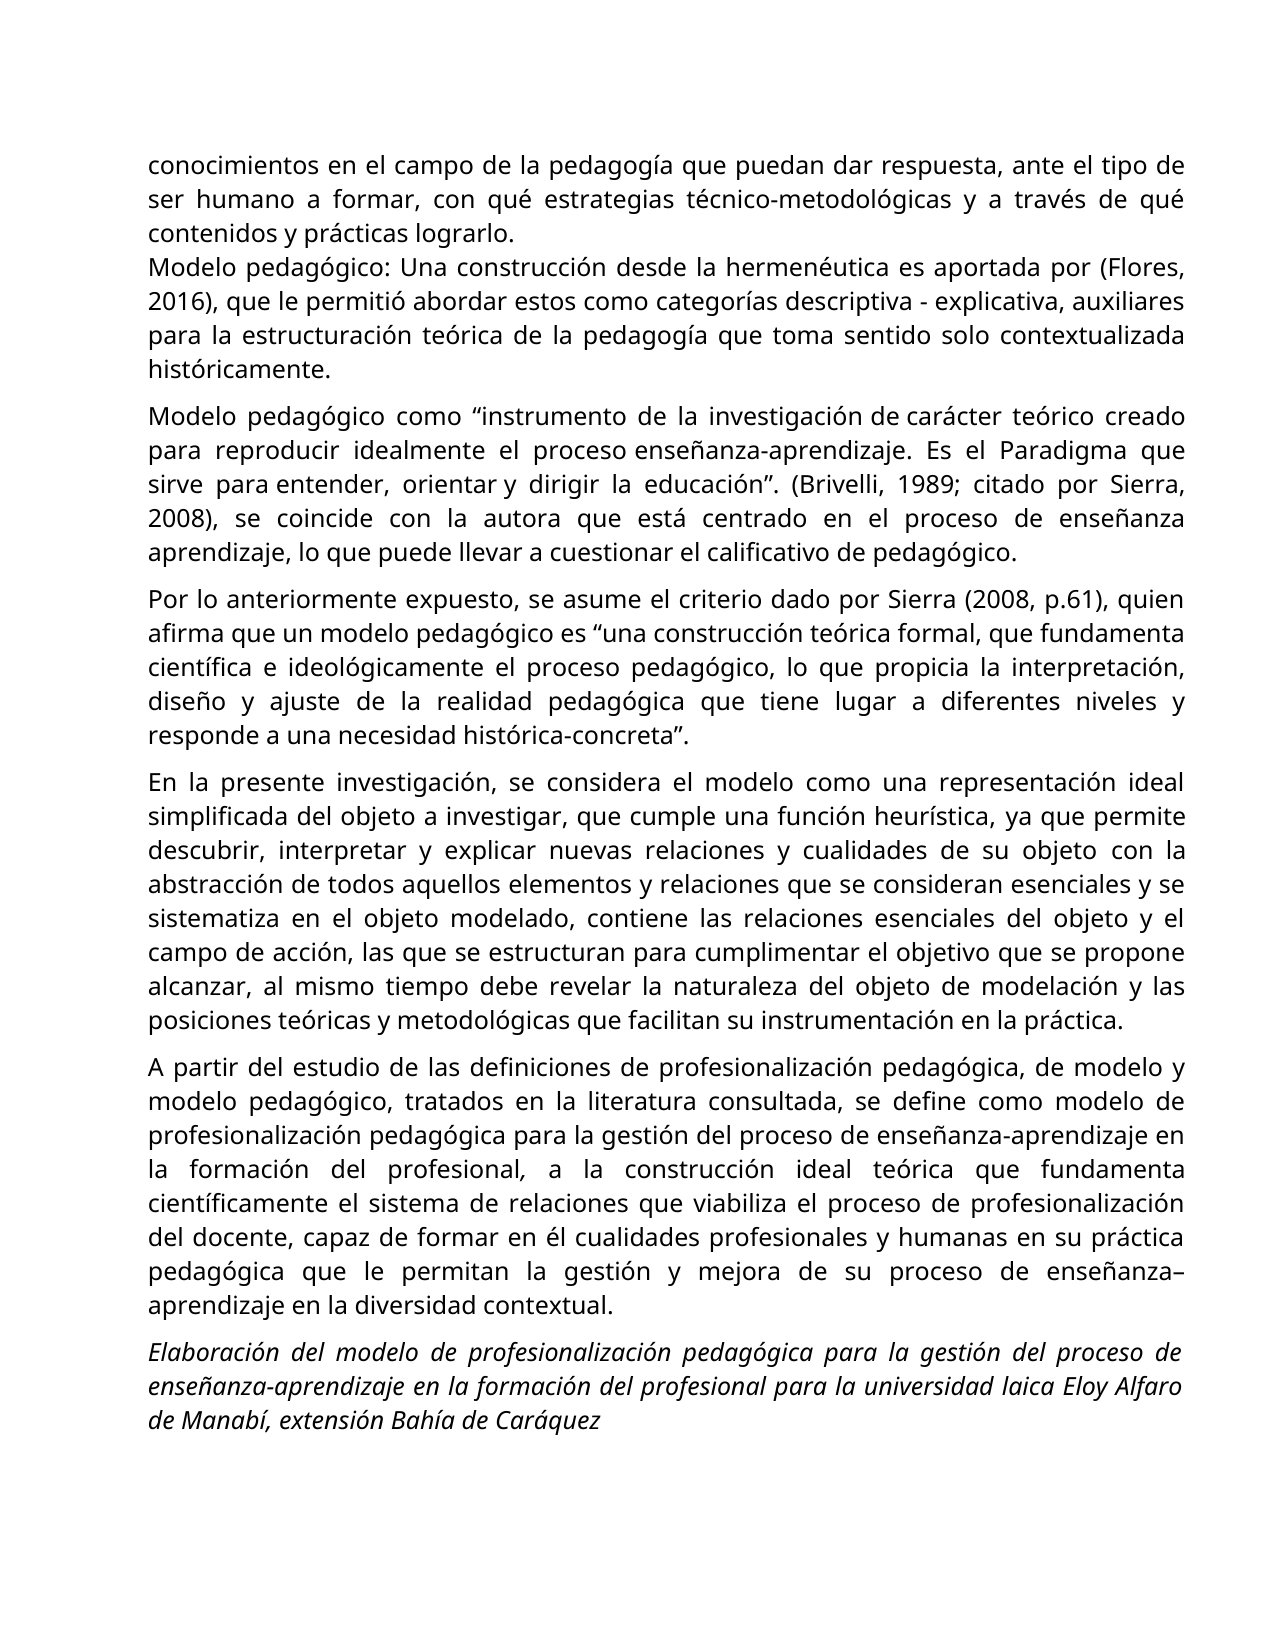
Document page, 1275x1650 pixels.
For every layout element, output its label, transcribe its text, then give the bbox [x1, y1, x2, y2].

text Modelo pedagógico como “instrumento de la investigación de carácter teórico creado para reproducir idealmente el proceso enseñanza-aprendizaje. Es el Paradigma que sirve para entender, orientar y dirigir la educación”. (Brivelli, 1989; citado por Sierra, 2008), se coincide con la autora que está centrado en el proceso de enseñanza aprendizaje, lo que puede llevar a cuestionar el calificativo de pedagógico. [148, 399, 1186, 569]
text Modelo pedagógico: Una construcción desde la hermenéutica es aportada por (Flores, 2016), que le permitió abordar estos como categorías descriptiva - explicativa, auxiliares para la estructuración teórica de la pedagogía que toma sentido solo contextualizada históricamente. [148, 250, 1186, 386]
text En la presente investigación, se considera el modelo como una representación ideal simplificada del objeto a investigar, que cumple una función heurística, ya que permite descubrir, interpretar y explicar nuevas relaciones y cualidades de su objeto con la abstracción de todos aquellos elementos y relaciones que se consideran esenciales y se sistematiza en el objeto modelado, contiene las relaciones esenciales del objeto y el campo de acción, las que se estructuran para cumplimentar el objetivo que se propone alcanzar, al mismo tiempo debe revelar la naturaleza del objeto de modelación y las posiciones teóricas y metodológicas que facilitan su instrumentación en la práctica. [148, 764, 1186, 1037]
text A partir del estudio de las definiciones de profesionalización pedagógica, de modelo y modelo pedagógico, tratados en la literatura consultada, se define como modelo de profesionalización pedagógica para la gestión del proceso de enseñanza-aprendizaje en la formación del profesional, a la construcción ideal teórica que fundamenta científicamente el sistema de relaciones que viabiliza el proceso de profesionalización del docente, capaz de formar en él cualidades profesionales y humanas en su práctica pedagógica que le permitan la gestión y mejora de su proceso de enseñanza–aprendizaje en la diversidad contextual. [148, 1049, 1186, 1322]
text Por lo anteriormente expuesto, se asume el criterio dado por Sierra (2008, p.61), quien afirma que un modelo pedagógico es “una construcción teórica formal, que fundamenta científica e ideológicamente el proceso pedagógico, lo que propicia la interpretación, diseño y ajuste de la realidad pedagógica que tiene lugar a diferentes niveles y responde a una necesidad histórica-concreta”. [148, 581, 1186, 752]
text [148, 148, 1186, 250]
text Elaboración del modelo de profesionalización pedagógica para la gestión del proceso de enseñanza-aprendizaje en la formación del profesional para la universidad laica Eloy Alfaro de Manabí, extensión Bahía de Caráquez [148, 1334, 1186, 1436]
